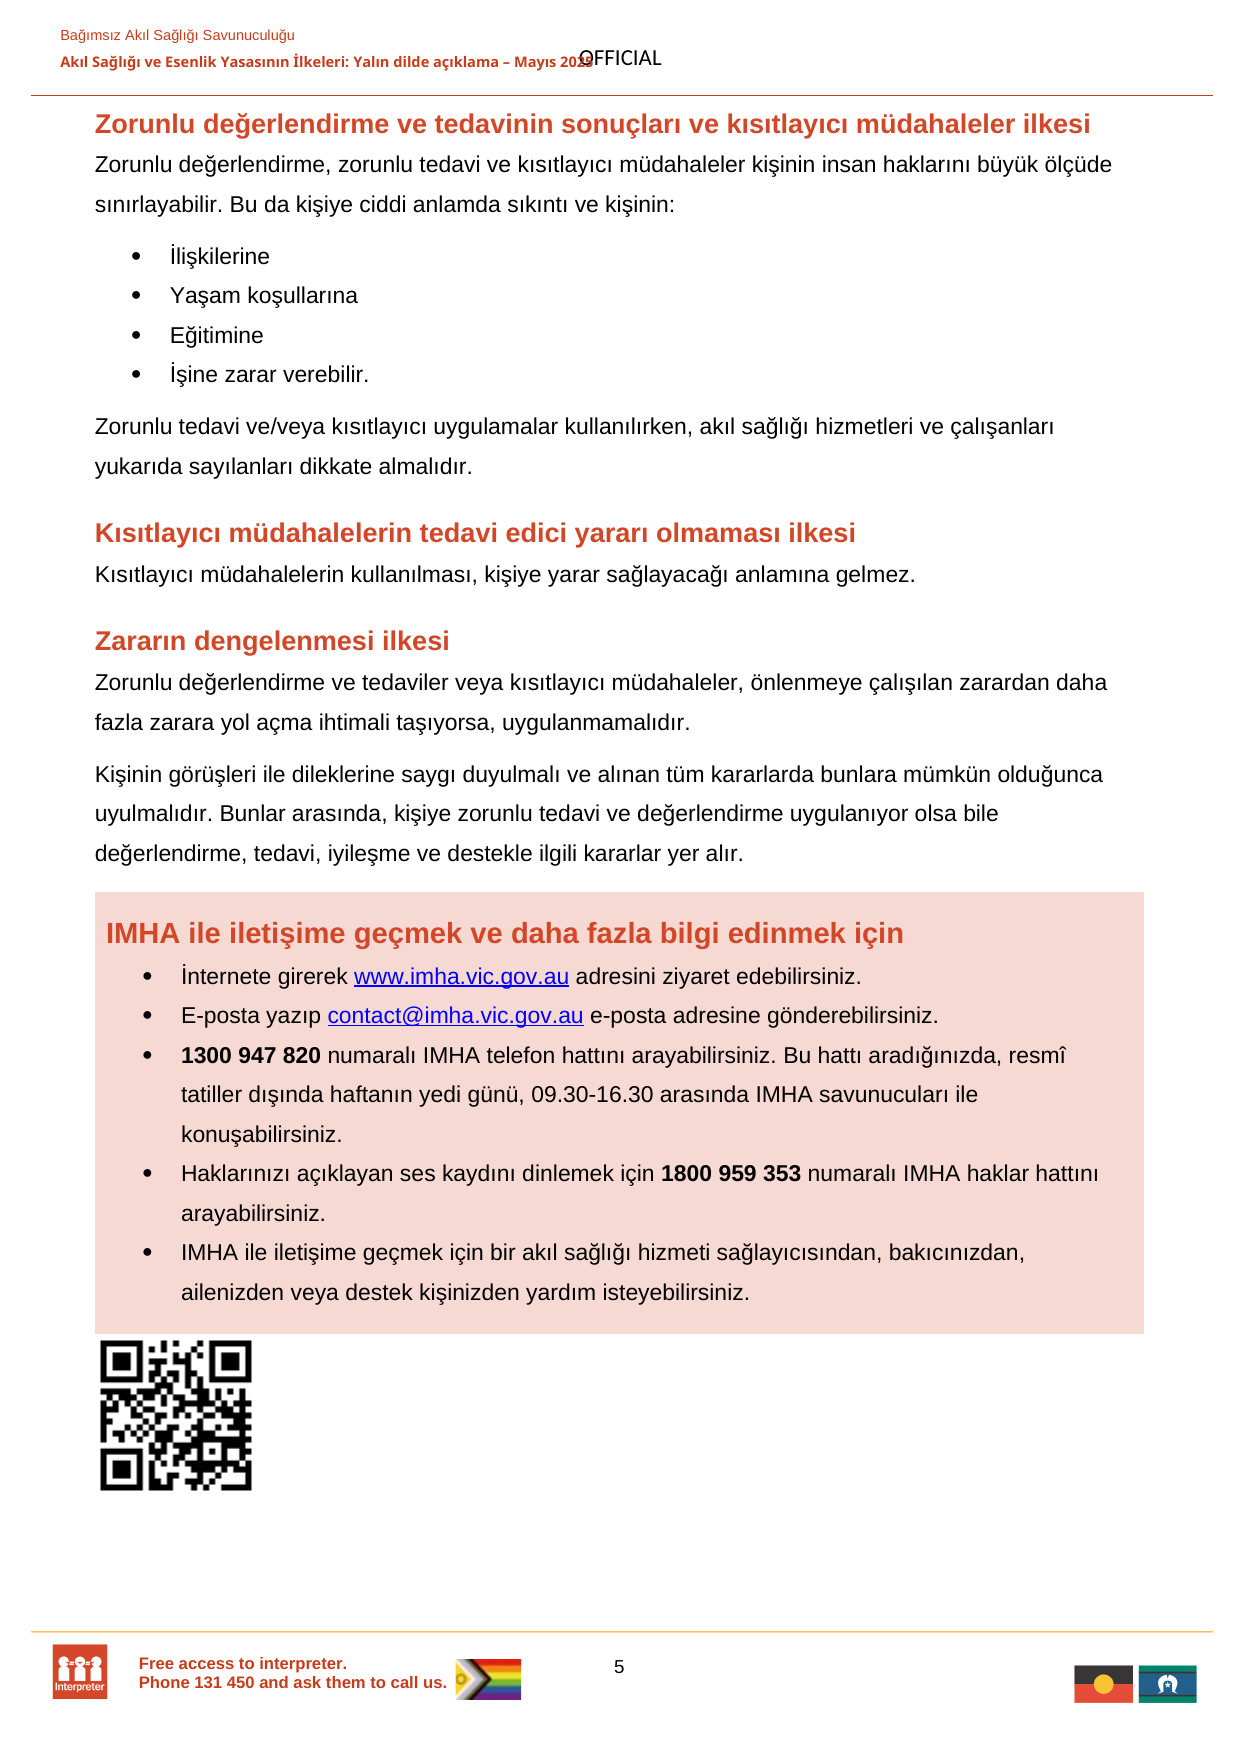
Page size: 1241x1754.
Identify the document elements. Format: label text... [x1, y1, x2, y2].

text Kişinin görüşleri ile dileklerine saygı duyulmalı ve alınan tüm kararlarda bunlara mümkün olduğunca uyulmalıdır. Bunlar arasında, kişiye zorunlu tedavi ve değerlendirme uygulanıyor olsa bile değerlendirme, tedavi, iyileşme ve destekle ilgili kararlar yer alır. [94, 761, 1146, 866]
text Zorunlu değerlendirme ve tedaviler veya kısıtlayıcı müdahaleler, önlenmeye çalışılan zarardan daha fazla zarara yol açma ihtimali taşıyorsa, uygulanmamalıdır. [94, 669, 1146, 735]
text Kısıtlayıcı müdahalelerin kullanılması, kişiye yarar sağlayacağı anlamına gelmez. [94, 561, 1146, 587]
list İşine zarar verebilir. [132, 361, 1146, 388]
picture [94, 1334, 258, 1497]
picture [1063, 1656, 1198, 1704]
subtitle Kısıtlayıcı müdahalelerin tedavi edici yararı olmaması ilkesi [94, 517, 1146, 548]
picture [36, 1632, 125, 1712]
subtitle Zararın dengelenmesi ilkesi [94, 625, 1146, 657]
table_header IMHA ile iletişime geçmek ve daha fazla bilgi edinmek için İnternete girerek www.imha.vic.gov.au adresini ziyaret edebilirsiniz. E-posta yazıp contact@imha.vic.gov.au e-posta adresine gönderebilirsiniz. 1300 947 820 numaralı IMHA telefon hattını arayabilirsiniz. Bu hattı aradığınızda, resmî tatiller dışında haftanın yedi günü, 09.30-16.30 arasında IMHA savunucuları ile konuşabilirsiniz. Haklarınızı açıklayan ses kaydını dinlemek için 1800 959 353 numaralı IMHA haklar hattını arayabilirsiniz. IMHA ile iletişime geçmek için bir akıl sağlığı hizmeti sağlayıcısından, bakıcınızdan, ailenizden veya destek kişinizden yardım isteyebilirsiniz. [95, 892, 1144, 1334]
list Yaşam koşullarına [132, 282, 1146, 309]
text Zorunlu tedavi ve/veya kısıtlayıcı uygulamalar kullanılırken, akıl sağlığı hizmetleri ve çalışanları yukarıda sayılanları dikkate almalıdır. [94, 413, 1146, 479]
list İlişkilerine [132, 243, 1146, 269]
list Eğitimine [132, 322, 1146, 348]
text Zorunlu değerlendirme, zorunlu tedavi ve kısıtlayıcı müdahaleler kişinin insan haklarını büyük ölçüde sınırlayabilir. Bu da kişiye ciddi anlamda sıkıntı ve kişinin: [94, 151, 1146, 217]
subtitle Zorunlu değerlendirme ve tedavinin sonuçları ve kısıtlayıcı müdahaleler ilkesi [94, 108, 1146, 139]
picture [455, 1659, 522, 1700]
